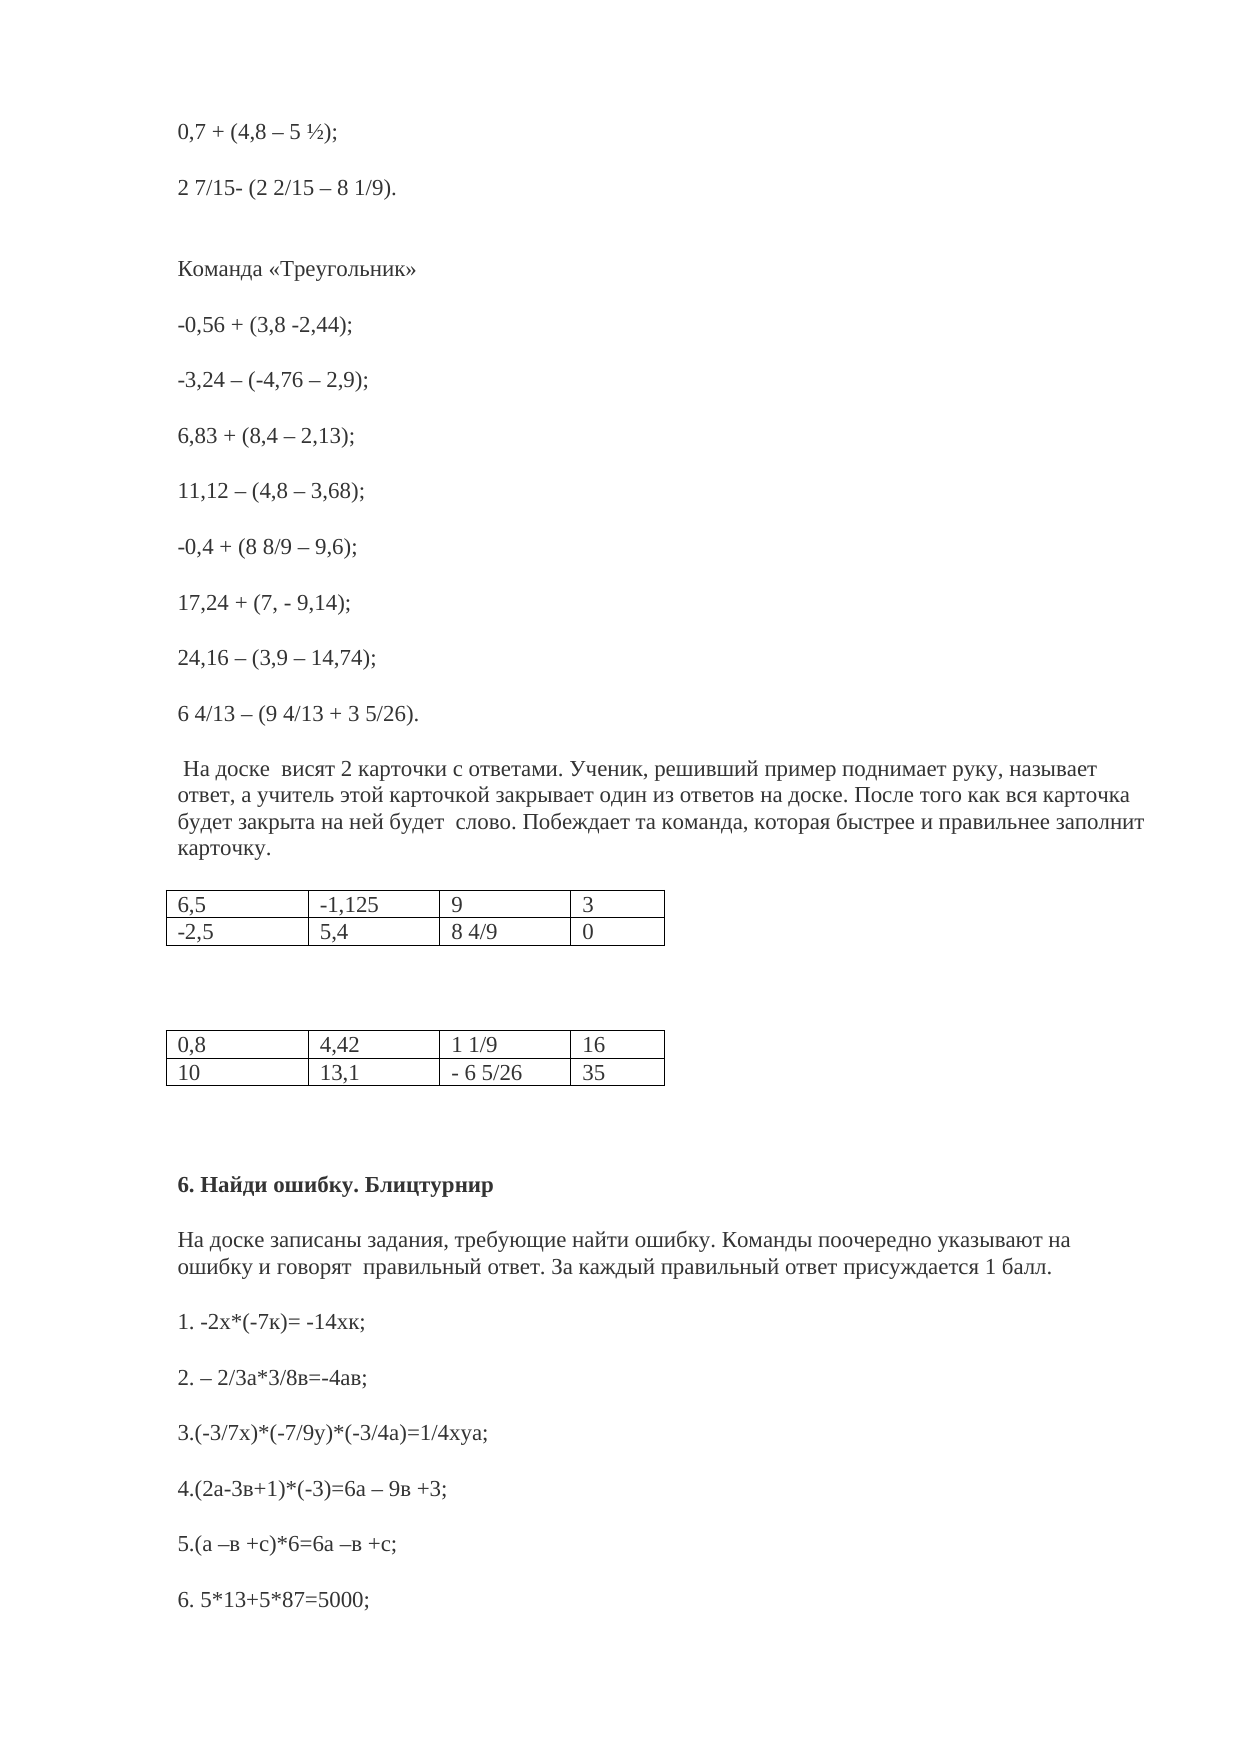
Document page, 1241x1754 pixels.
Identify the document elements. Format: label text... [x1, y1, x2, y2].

table_header 16 [571, 1031, 664, 1058]
text -0,56 + (3,8 -2,44); [177, 311, 1152, 337]
text 24,16 – (3,9 – 14,74); [177, 644, 1152, 671]
table_header 0,8 [167, 1031, 308, 1058]
text 4.(2а-3в+1)*(-3)=6а – 9в +3; [177, 1475, 1152, 1501]
table_cell 13,1 [309, 1059, 439, 1085]
table_cell - 6 5/26 [440, 1059, 570, 1085]
text 3.(-3/7х)*(-7/9у)*(-3/4а)=1/4хуа; [177, 1419, 1152, 1446]
table_header 1 1/9 [440, 1031, 570, 1058]
text 1. -2х*(-7к)= -14хк; [177, 1308, 1152, 1334]
table_cell 8 4/9 [440, 918, 570, 944]
text 11,12 – (4,8 – 3,68); [177, 478, 1152, 504]
text -0,4 + (8 8/9 – 9,6); [177, 533, 1152, 559]
text 6. Найди ошибку. Блицтурнир [177, 1171, 1152, 1197]
text 17,24 + (7, - 9,14); [177, 589, 1152, 615]
table_header 6,5 [167, 891, 308, 917]
text 0,7 + (4,8 – 5 ½); [177, 118, 1152, 144]
text 6,83 + (8,4 – 2,13); [177, 422, 1152, 448]
table_cell 10 [167, 1059, 308, 1085]
text 2 7/15- (2 2/15 – 8 1/9). [177, 174, 1152, 200]
text 2. – 2/3а*3/8в=-4ав; [177, 1364, 1152, 1390]
text На доске висят 2 карточки с ответами. Ученик, решивший пример поднимает руку, называет ответ, а учитель этой карточкой закрывает один из ответов на доске. После того как вся карточка будет закрыта на ней будет слово. Побеждает та команда, которая быстрее и правильнее заполнит карточку. [177, 755, 1152, 861]
table_cell 5,4 [309, 918, 439, 944]
table_cell -2,5 [167, 918, 308, 944]
text 6 4/13 – (9 4/13 + 3 5/26). [177, 700, 1152, 726]
table_cell 35 [571, 1059, 664, 1085]
table_cell 0 [571, 918, 664, 944]
table_header -1,125 [309, 891, 439, 917]
table_header 3 [571, 891, 664, 917]
text Команда «Треугольник» [177, 229, 1152, 282]
table_header 4,42 [309, 1031, 439, 1058]
text На доске записаны задания, требующие найти ошибку. Команды поочередно указывают на ошибку и говорят правильный ответ. За каждый правильный ответ присуждается 1 балл. [177, 1226, 1152, 1279]
text 6. 5*13+5*87=5000; [177, 1586, 1152, 1612]
table_header 9 [440, 891, 570, 917]
text -3,24 – (-4,76 – 2,9); [177, 367, 1152, 393]
text 5.(а –в +с)*6=6а –в +с; [177, 1530, 1152, 1557]
